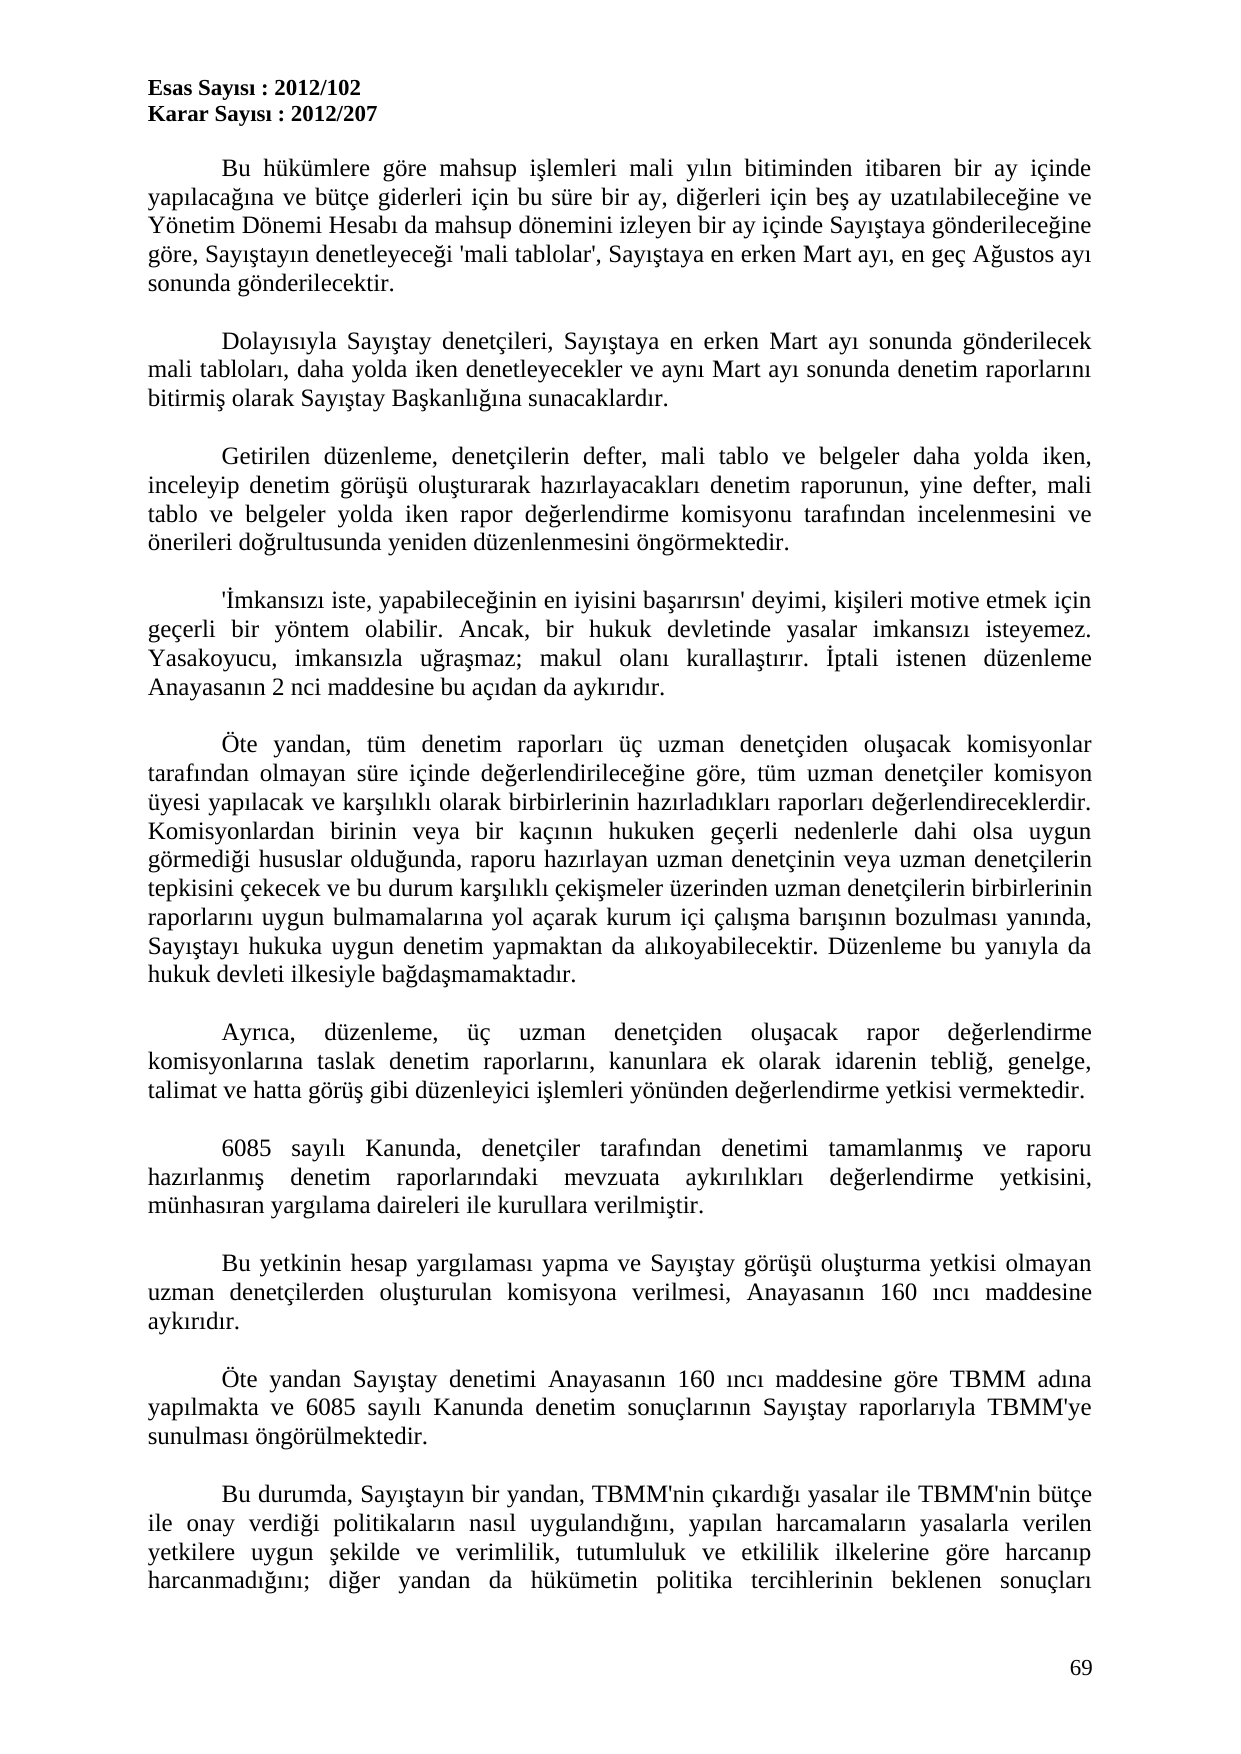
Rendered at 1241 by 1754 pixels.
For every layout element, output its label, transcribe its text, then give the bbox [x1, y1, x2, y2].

text Öte yandan Sayıştay denetimi Anayasanın 160 ıncı maddesine göre TBMM adına yapılmakta ve 6085 sayılı Kanunda denetim sonuçlarının Sayıştay raporlarıyla TBMM'ye sunulması öngörülmektedir. [148, 1364, 1093, 1450]
text Öte yandan, tüm denetim raporları üç uzman denetçiden oluşacak komisyonlar tarafından olmayan süre içinde değerlendirileceğine göre, tüm uzman denetçiler komisyon üyesi yapılacak ve karşılıklı olarak birbirlerinin hazırladıkları raporları değerlendireceklerdir. Komisyonlardan birinin veya bir kaçının hukuken geçerli nedenlerle dahi olsa uygun görmediği hususlar olduğunda, raporu hazırlayan uzman denetçinin veya uzman denetçilerin tepkisini çekecek ve bu durum karşılıklı çekişmeler üzerinden uzman denetçilerin birbirlerinin raporlarını uygun bulmamalarına yol açarak kurum içi çalışma barışının bozulması yanında, Sayıştayı hukuka uygun denetim yapmaktan da alıkoyabilecektir. Düzenleme bu yanıyla da hukuk devleti ilkesiyle bağdaşmamaktadır. [148, 729, 1093, 988]
text 6085 sayılı Kanunda, denetçiler tarafından denetimi tamamlanmış ve raporu hazırlanmış denetim raporlarındaki mevzuata aykırılıkları değerlendirme yetkisini, münhasıran yargılama daireleri ile kurullara verilmiştir. [148, 1133, 1093, 1219]
text Bu yetkinin hesap yargılaması yapma ve Sayıştay görüşü oluşturma yetkisi olmayan uzman denetçilerden oluşturulan komisyona verilmesi, Anayasanın 160 ıncı maddesine aykırıdır. [148, 1248, 1093, 1334]
text Getirilen düzenleme, denetçilerin defter, mali tablo ve belgeler daha yolda iken, inceleyip denetim görüşü oluşturarak hazırlayacakları denetim raporunun, yine defter, mali tablo ve belgeler yolda iken rapor değerlendirme komisyonu tarafından incelenmesini ve önerileri doğrultusunda yeniden düzenlenmesini öngörmektedir. [148, 441, 1093, 556]
text Dolayısıyla Sayıştay denetçileri, Sayıştaya en erken Mart ayı sonunda gönderilecek mali tabloları, daha yolda iken denetleyecekler ve aynı Mart ayı sonunda denetim raporlarını bitirmiş olarak Sayıştay Başkanlığına sunacaklardır. [148, 326, 1093, 412]
text 'İmkansızı iste, yapabileceğinin en iyisini başarırsın' deyimi, kişileri motive etmek için geçerli bir yöntem olabilir. Ancak, bir hukuk devletinde yasalar imkansızı isteyemez. Yasakoyucu, imkansızla uğraşmaz; makul olanı kurallaştırır. İptali istenen düzenleme Anayasanın 2 nci maddesine bu açıdan da aykırıdır. [148, 585, 1093, 700]
text Ayrıca, düzenleme, üç uzman denetçiden oluşacak rapor değerlendirme komisyonlarına taslak denetim raporlarını, kanunlara ek olarak idarenin tebliğ, genelge, talimat ve hatta görüş gibi düzenleyici işlemleri yönünden değerlendirme yetkisi vermektedir. [148, 1017, 1093, 1104]
text Bu hükümlere göre mahsup işlemleri mali yılın bitiminden itibaren bir ay içinde yapılacağına ve bütçe giderleri için bu süre bir ay, diğerleri için beş ay uzatılabileceğine ve Yönetim Dönemi Hesabı da mahsup dönemini izleyen bir ay içinde Sayıştaya gönderileceğine göre, Sayıştayın denetleyeceği 'mali tablolar', Sayıştaya en erken Mart ayı, en geç Ağustos ayı sonunda gönderilecektir. [148, 153, 1093, 297]
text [148, 1479, 1093, 1594]
